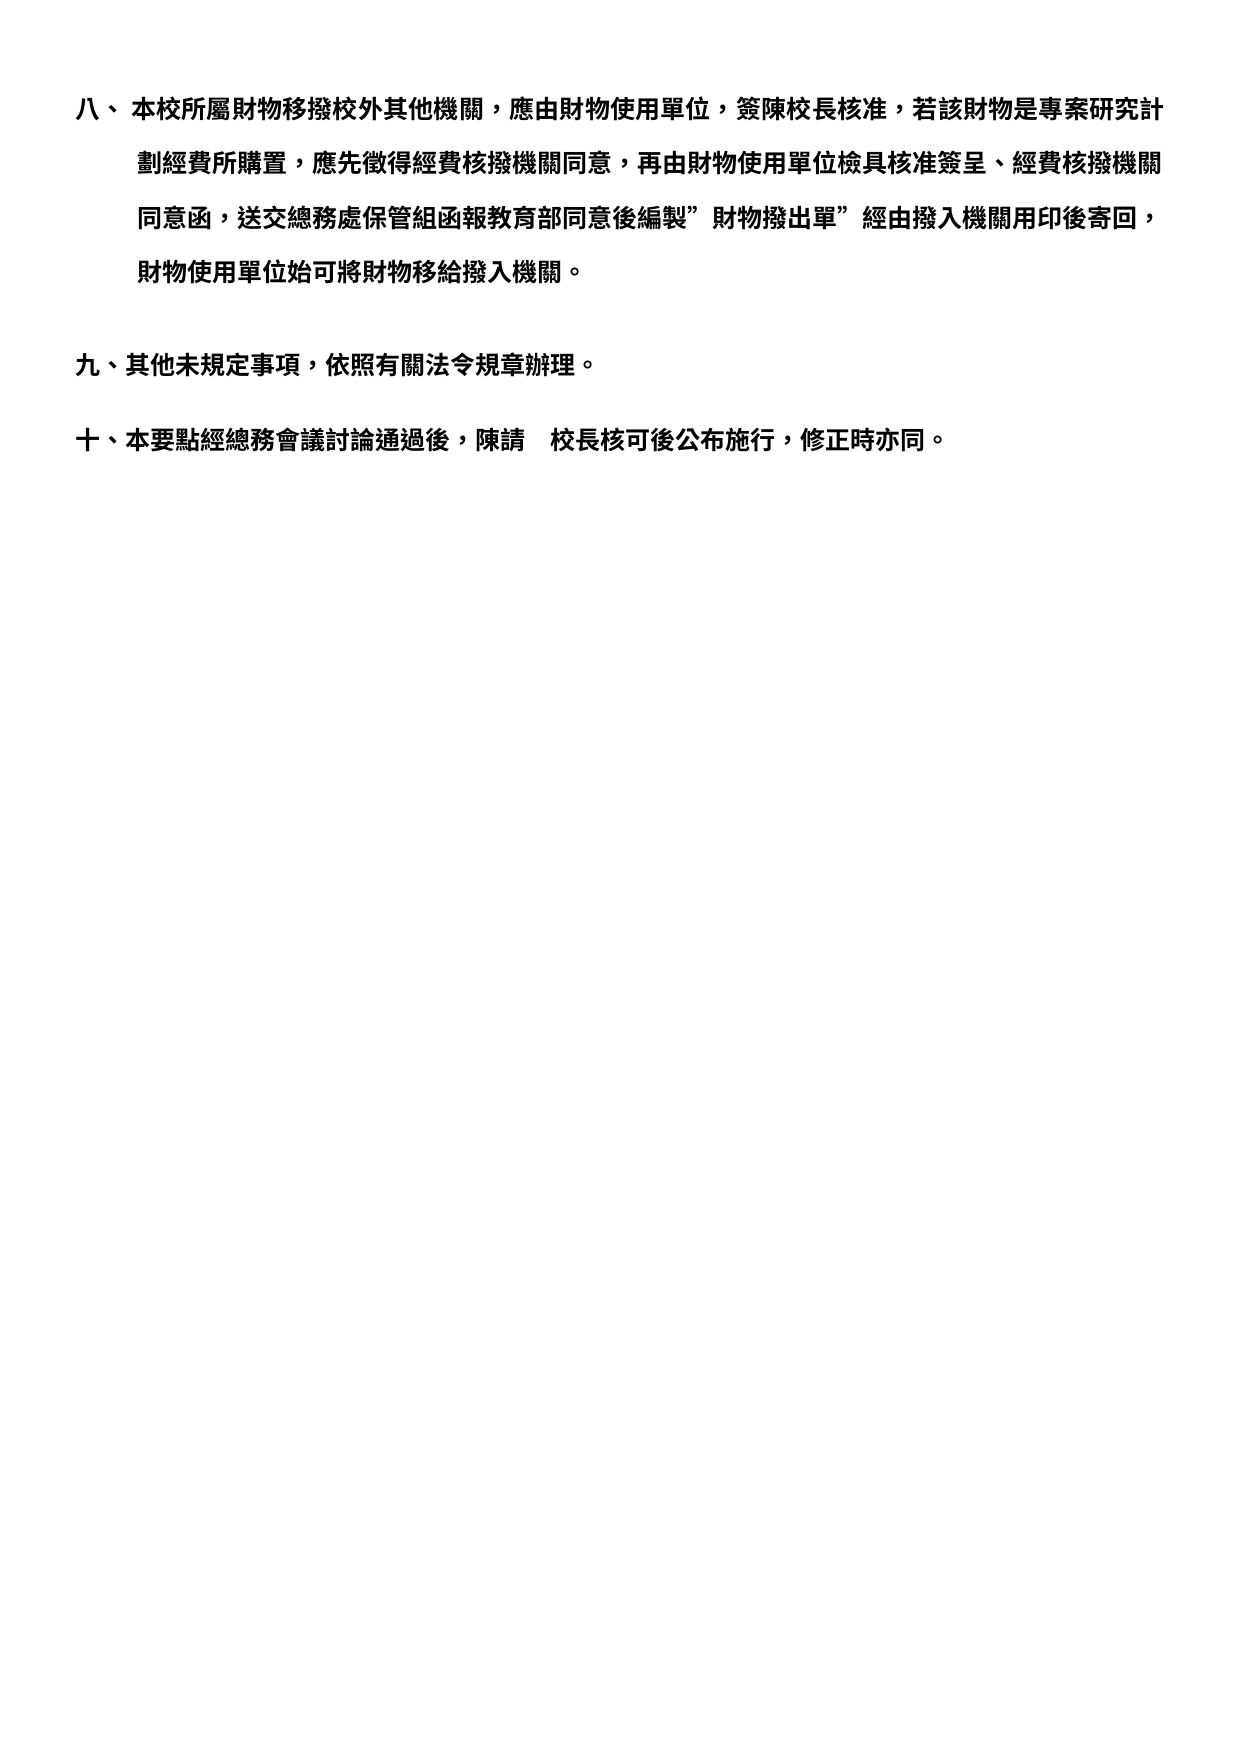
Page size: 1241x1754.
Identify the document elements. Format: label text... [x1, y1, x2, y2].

text 十、本要點經總務會議討論通過後，陳請 校長核可後公布施行，修正時亦同。 [75, 419, 1165, 457]
text 八、 本校所屬財物移撥校外其他機關，應由財物使用單位，簽陳校長核准，若該財物是專案研究計劃經費所購置，應先徵得經費核撥機關同意，再由財物使用單位檢具核准簽呈、經費核撥機關同意函，送交總務處保管組函報教育部同意後編製”財物撥出單”經由撥入機關用印後寄回，財物使用單位始可將財物移給撥入機關。 [75, 89, 1165, 289]
text 九、其他未規定事項，依照有關法令規章辦理。 [75, 344, 1165, 382]
